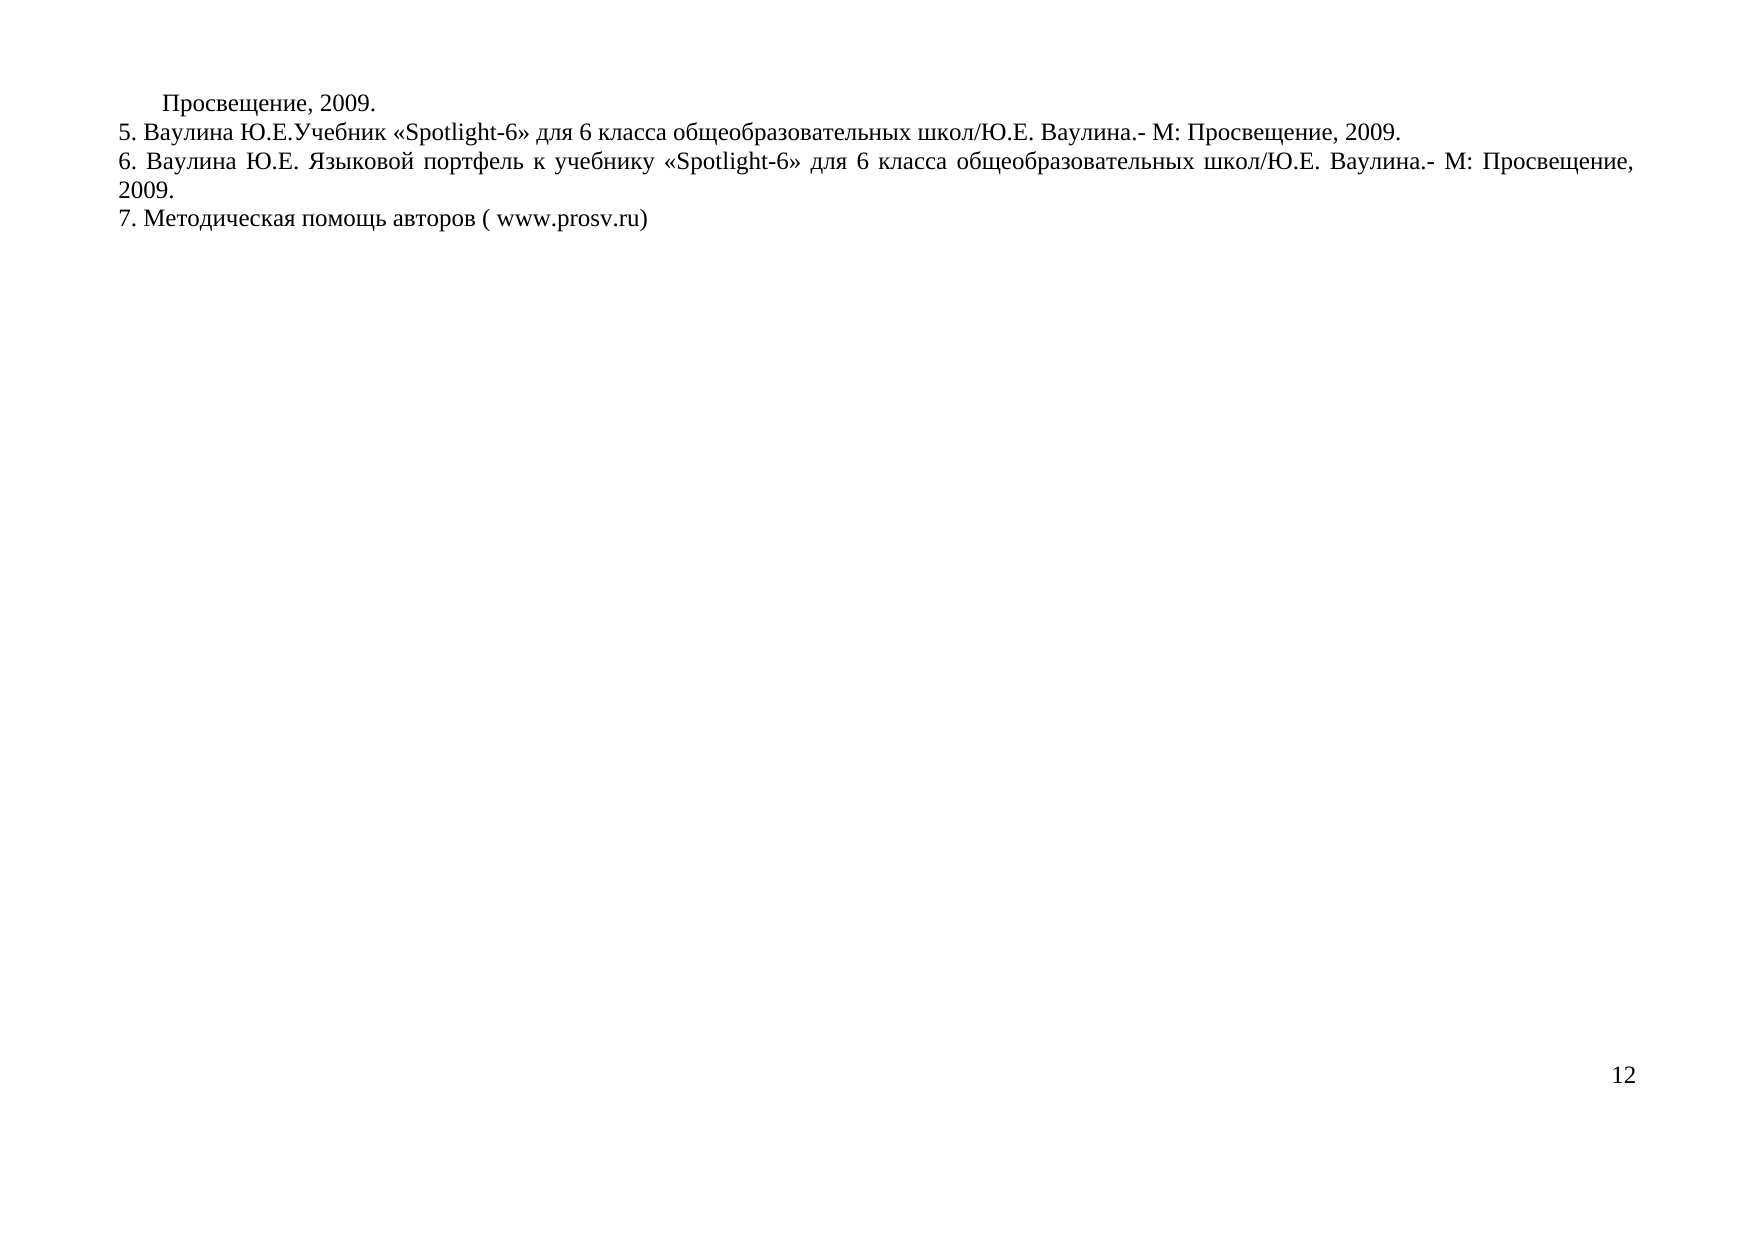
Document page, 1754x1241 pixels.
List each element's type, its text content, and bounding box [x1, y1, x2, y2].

text 7. Методическая помощь авторов ( www.prosv.ru) [118, 203, 1629, 232]
text 6. Ваулина Ю.Е. Языковой портфель к учебнику «Spotlight-6» для 6 класса общеобразовательных школ/Ю.Е. Ваулина.- М: Просвещение, 2009. [118, 146, 1636, 203]
text Просвещение, 2009. [118, 88, 1636, 117]
text 5. Ваулина Ю.Е.Учебник «Spotlight-6» для 6 класса общеобразовательных школ/Ю.Е. Ваулина.- М: Просвещение, 2009. [118, 117, 1636, 146]
